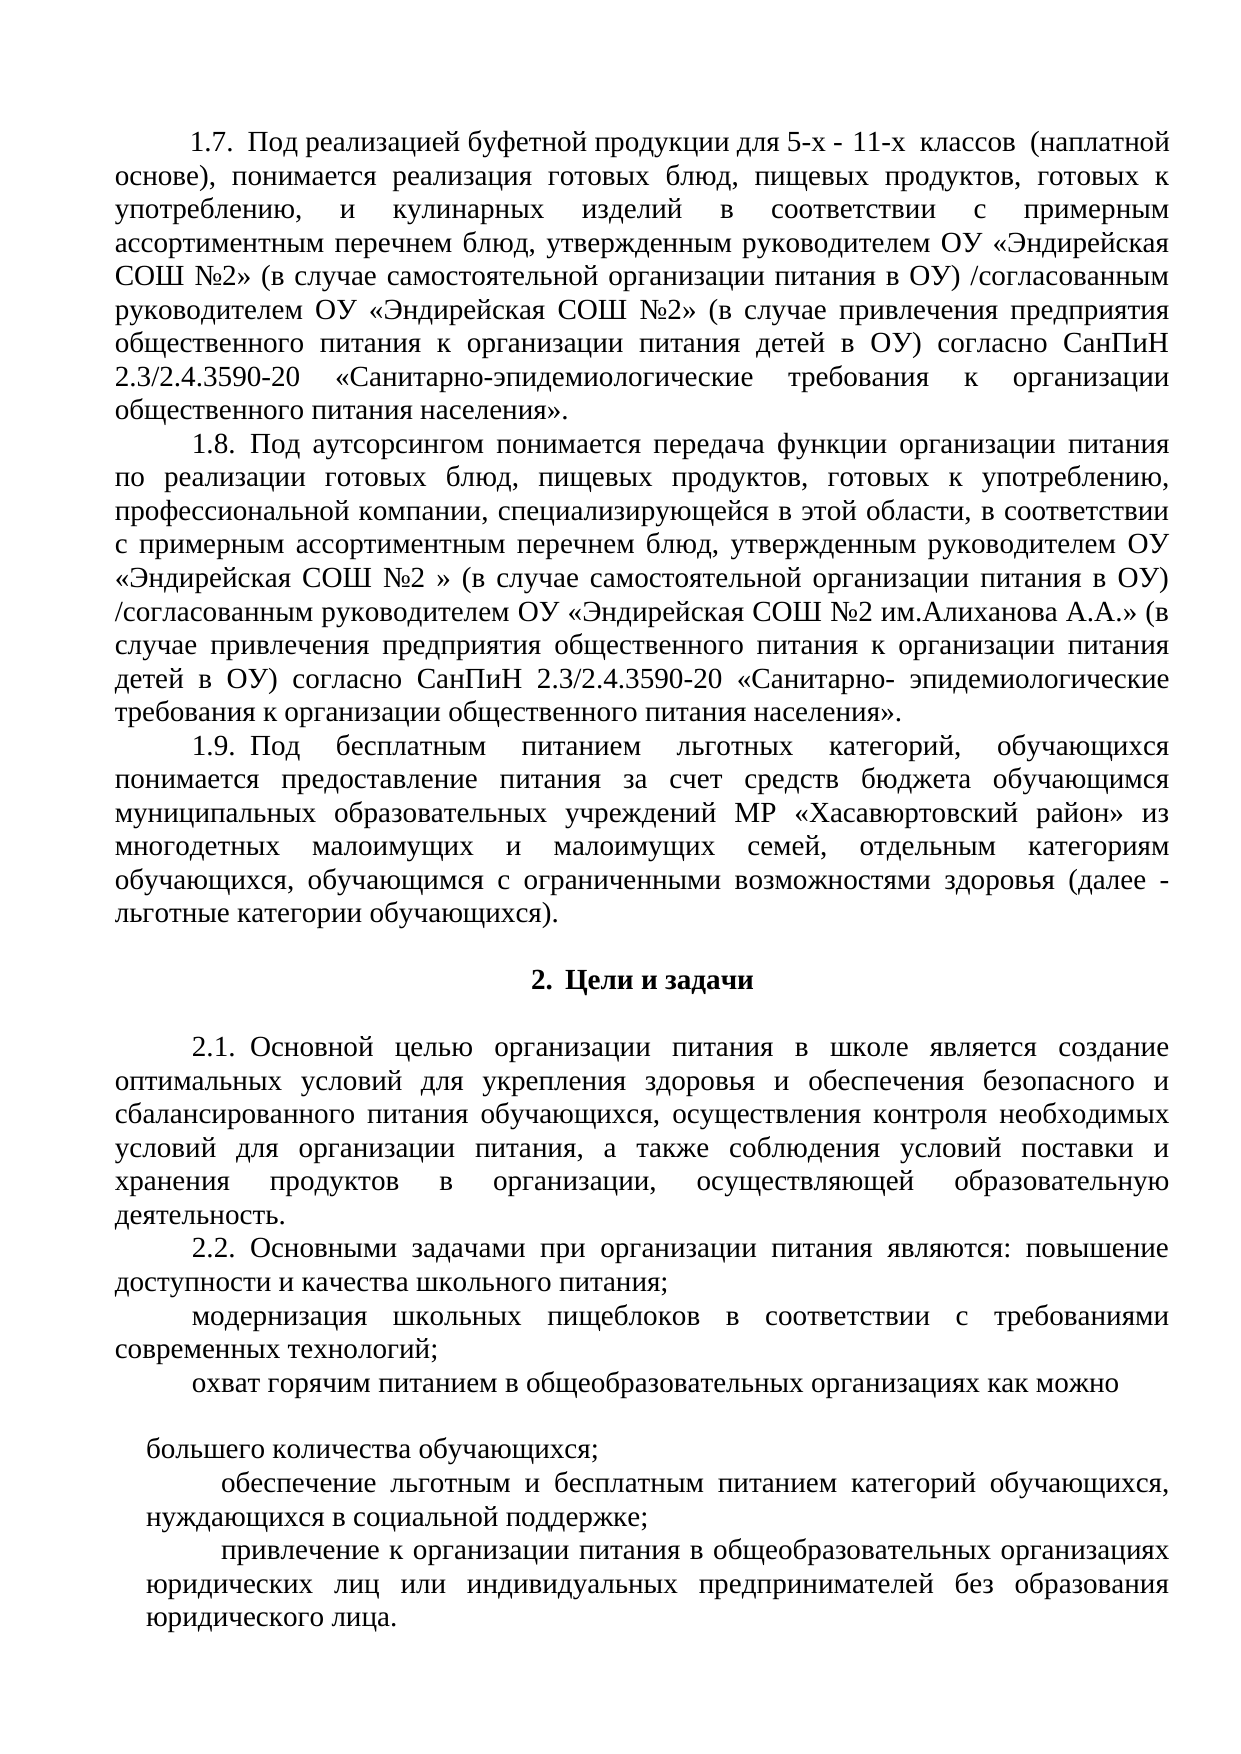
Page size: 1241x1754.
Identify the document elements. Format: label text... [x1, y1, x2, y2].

text привлечение к организации питания в общеобразовательных организациях юридических лиц или индивидуальных предпринимателей без образования юридического лица. [146, 1532, 1170, 1633]
list Под реализацией буфетной продукции для 5-х - 11-х классов (наплатной основе), понимается реализация готовых блюд, пищевых продуктов, готовых к употреблению, и кулинарных изделий в соответствии с примерным ассортиментным перечнем блюд, утвержденным руководителем ОУ «Эндирейская СОШ №2» (в случае самостоятельной организации питания в ОУ) /согласованным руководителем ОУ «Эндирейская СОШ №2» (в случае привлечения предприятия общественного питания к организации питания детей в ОУ) согласно СанПиН 2.3/2.4.3590-20 «Санитарно-эпидемиологические требования к организации общественного питания населения». [114, 124, 1170, 426]
text модернизация школьных пищеблоков в соответствии с требованиями современных технологий; [114, 1298, 1170, 1365]
text обеспечение льготным и бесплатным питанием категорий обучающихся, нуждающихся в социальной поддержке; [146, 1465, 1170, 1532]
list Основной целью организации питания в школе является создание оптимальных условий для укрепления здоровья и обеспечения безопасного и сбалансированного питания обучающихся, осуществления контроля необходимых условий для организации питания, а также соблюдения условий поставки и хранения продуктов в организации, осуществляющей образовательную деятельность. [114, 1029, 1170, 1231]
list Под аутсорсингом понимается передача функции организации питания по реализации готовых блюд, пищевых продуктов, готовых к употреблению, профессиональной компании, специализирующейся в этой области, в соответствии с примерным ассортиментным перечнем блюд, утвержденным руководителем ОУ «Эндирейская СОШ №2 » (в случае самостоятельной организации питания в ОУ) /согласованным руководителем ОУ «Эндирейская СОШ №2 им.Алиханова А.А.» (в случае привлечения предприятия общественного питания к организации питания детей в ОУ) согласно СанПиН 2.3/2.4.3590-20 «Санитарно- эпидемиологические требования к организации общественного питания населения». [114, 426, 1170, 728]
list Цели и задачи [114, 962, 1170, 996]
text охват горячим питанием в общеобразовательных организациях как можно [114, 1365, 1170, 1398]
list Основными задачами при организации питания являются: повышение доступности и качества школьного питания; [114, 1231, 1170, 1298]
list Под бесплатным питанием льготных категорий, обучающихся понимается предоставление питания за счет средств бюджета обучающимся муниципальных образовательных учреждений МР «Хасавюртовский район» из многодетных малоимущих и малоимущих семей, отдельным категориям обучающихся, обучающимся с ограниченными возможностями здоровья (далее - льготные категории обучающихся). [114, 728, 1170, 929]
text большего количества обучающихся; [114, 1432, 1170, 1465]
